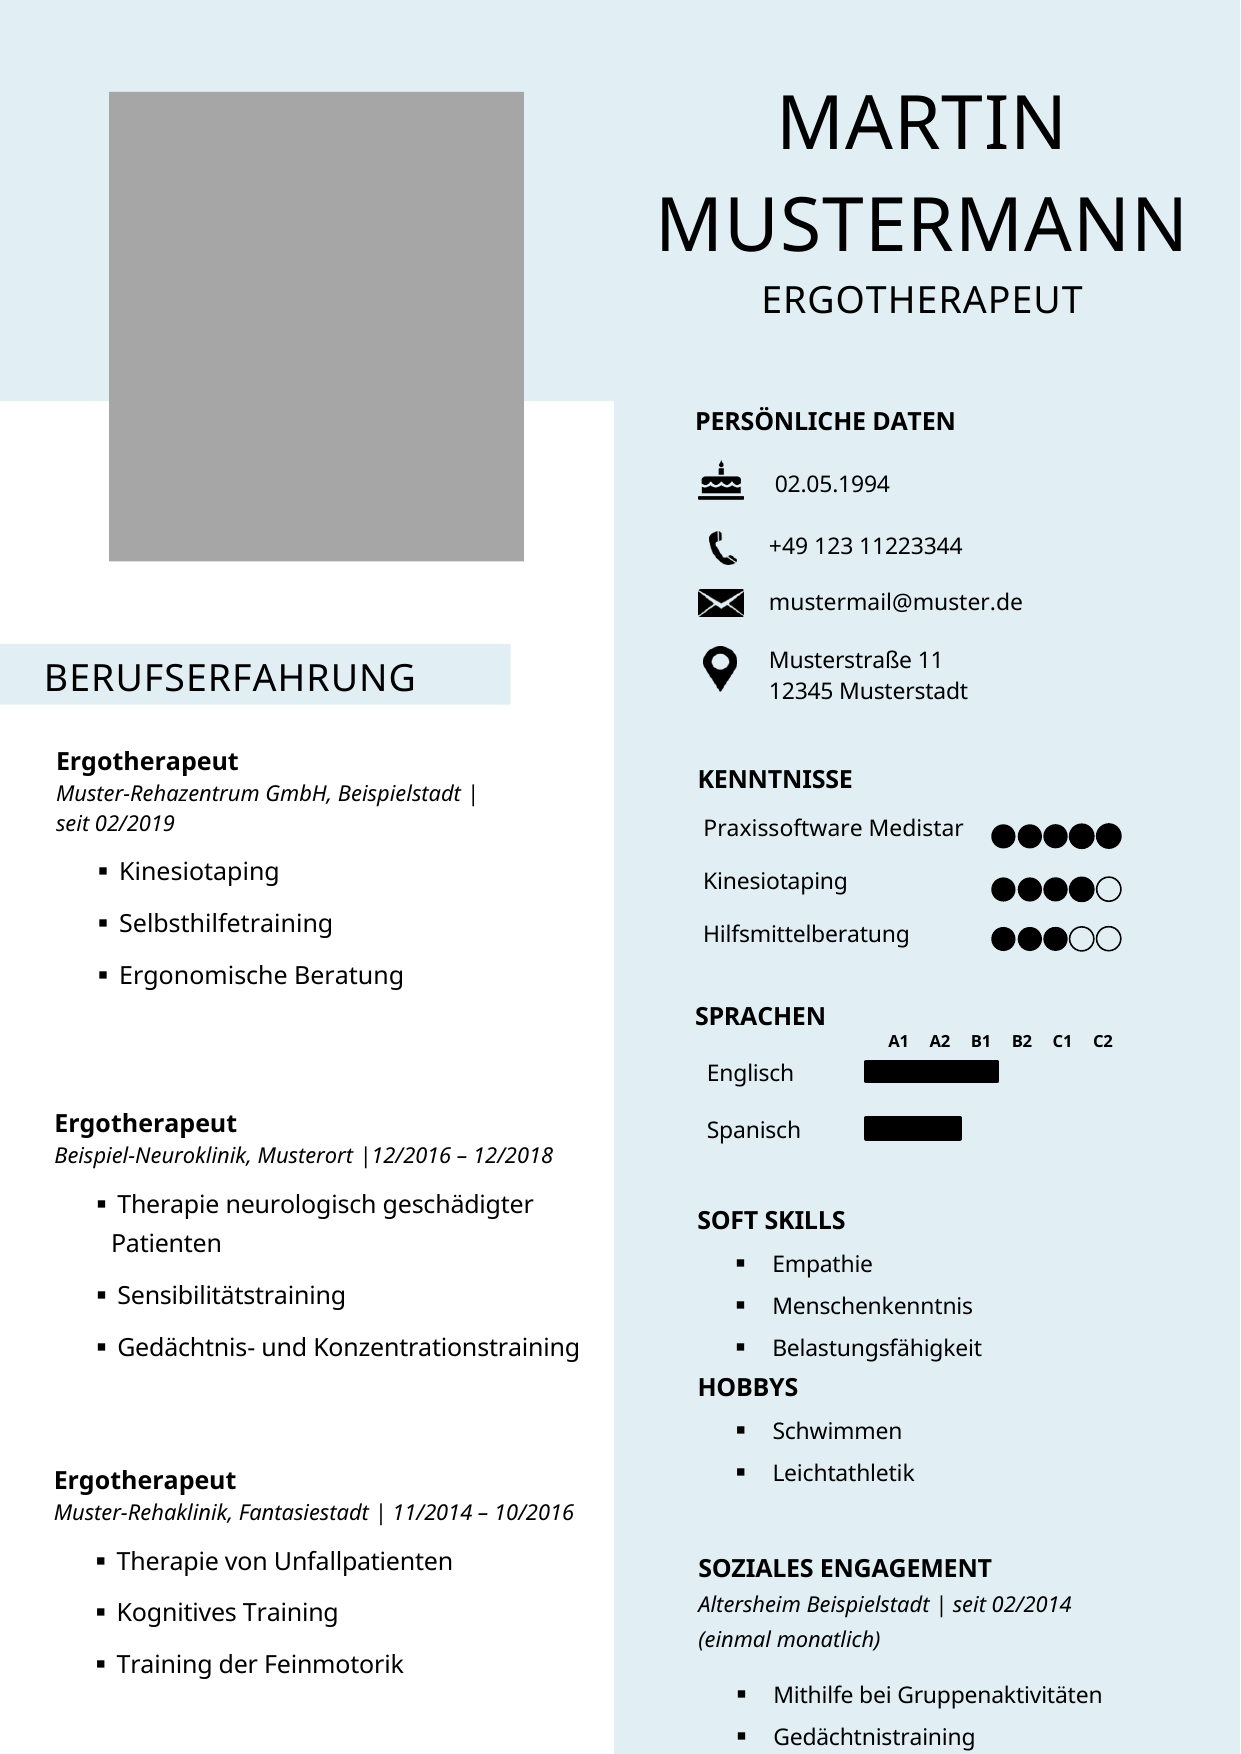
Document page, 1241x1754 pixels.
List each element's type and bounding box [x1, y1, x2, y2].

picture [703, 646, 737, 692]
picture [698, 459, 744, 500]
picture [709, 531, 737, 565]
picture [698, 589, 744, 617]
